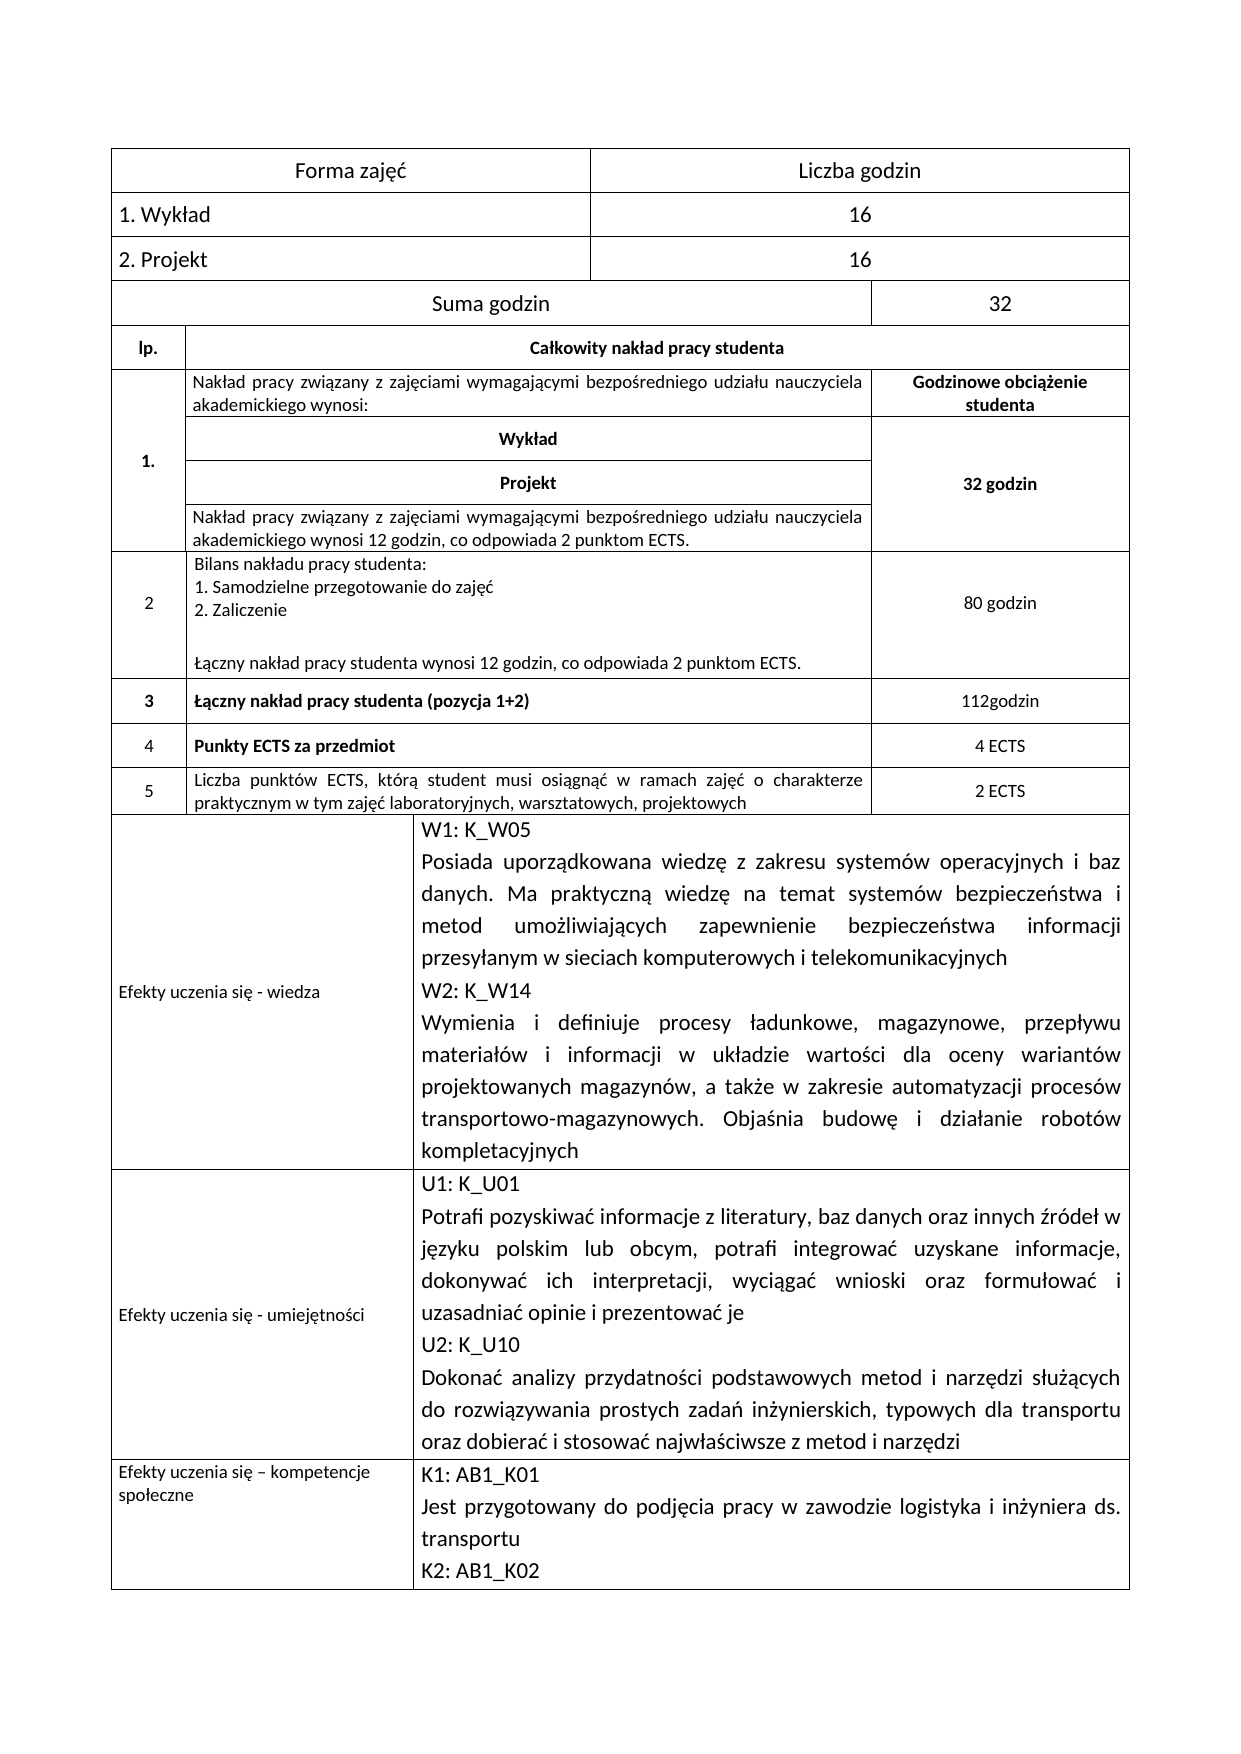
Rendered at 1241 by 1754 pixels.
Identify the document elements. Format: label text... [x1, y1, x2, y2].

table_cell Całkowity nakład pracy studenta [186, 326, 1129, 369]
table_cell Projekt [186, 461, 871, 504]
table_cell 1. Wykład [112, 193, 590, 236]
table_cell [414, 1460, 1129, 1588]
table_cell 32 godzin [872, 417, 1129, 551]
table_cell Godzinowe obciążenie studenta [872, 370, 1129, 416]
table_cell Liczba godzin [591, 149, 1129, 192]
table_cell 80 godzin [872, 552, 1129, 678]
table_cell Liczba punktów ECTS, którą student musi osiągnąć w ramach zajęć o charakterze praktycznym w tym zajęć laboratoryjnych, warsztatowych, projektowych [187, 768, 871, 814]
table_cell W1: K_W05 Posiada uporządkowana wiedzę z zakresu systemów operacyjnych i baz danych. Ma praktyczną wiedzę na temat systemów bezpieczeństwa i metod umożliwiających zapewnienie bezpieczeństwa informacji przesyłanym w sieciach komputerowych i telekomunikacyjnych W2: K_W14 Wymienia i definiuje procesy ładunkowe, magazynowe, przepływu materiałów i informacji w układzie wartości dla oceny wariantów projektowanych magazynów, a także w zakresie automatyzacji procesów transportowo-magazynowych. Objaśnia budowę i działanie robotów kompletacyjnych [414, 815, 1129, 1168]
table_cell 3 [112, 679, 186, 723]
table_cell U1: K_U01 Potrafi pozyskiwać informacje z literatury, baz danych oraz innych źródeł w języku polskim lub obcym, potrafi integrować uzyskane informacje, dokonywać ich interpretacji, wyciągać wnioski oraz formułować i uzasadniać opinie i prezentować je U2: K_U10 Dokonać analizy przydatności podstawowych metod i narzędzi służących do rozwiązywania prostych zadań inżynierskich, typowych dla transportu oraz dobierać i stosować najwłaściwsze z metod i narzędzi [414, 1170, 1129, 1459]
table_cell 2 [112, 552, 186, 678]
table_cell 112godzin [872, 679, 1129, 723]
table_cell Suma godzin [112, 281, 871, 325]
table_cell Efekty uczenia się - wiedza [112, 815, 413, 1168]
table_cell 4 ECTS [872, 724, 1129, 767]
table_cell Punkty ECTS za przedmiot [187, 724, 871, 767]
table_cell 5 [112, 768, 186, 814]
table_cell lp. [112, 326, 185, 369]
table_cell 16 [591, 237, 1129, 280]
table_cell 2. Projekt [112, 237, 590, 280]
table_cell Nakład pracy związany z zajęciami wymagającymi bezpośredniego udziału nauczyciela akademickiego wynosi: [186, 370, 871, 416]
table_cell 1. [112, 370, 185, 551]
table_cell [112, 1460, 413, 1588]
table_cell Bilans nakładu pracy studenta: 1. Samodzielne przegotowanie do zajęć 2. Zaliczenie Łączny nakład pracy studenta wynosi 12 godzin, co odpowiada 2 punktom ECTS. [187, 552, 871, 678]
table_cell Łączny nakład pracy studenta (pozycja 1+2) [187, 679, 871, 723]
table_cell Nakład pracy związany z zajęciami wymagającymi bezpośredniego udziału nauczyciela akademickiego wynosi 12 godzin, co odpowiada 2 punktom ECTS. [186, 505, 871, 551]
table_cell Efekty uczenia się - umiejętności [112, 1170, 413, 1459]
table_cell 4 [112, 724, 186, 767]
table_cell 16 [591, 193, 1129, 236]
table_cell 2 ECTS [872, 768, 1129, 814]
table_cell 32 [872, 281, 1129, 325]
table_cell Forma zajęć [112, 149, 590, 192]
table_cell Wykład [186, 417, 871, 460]
